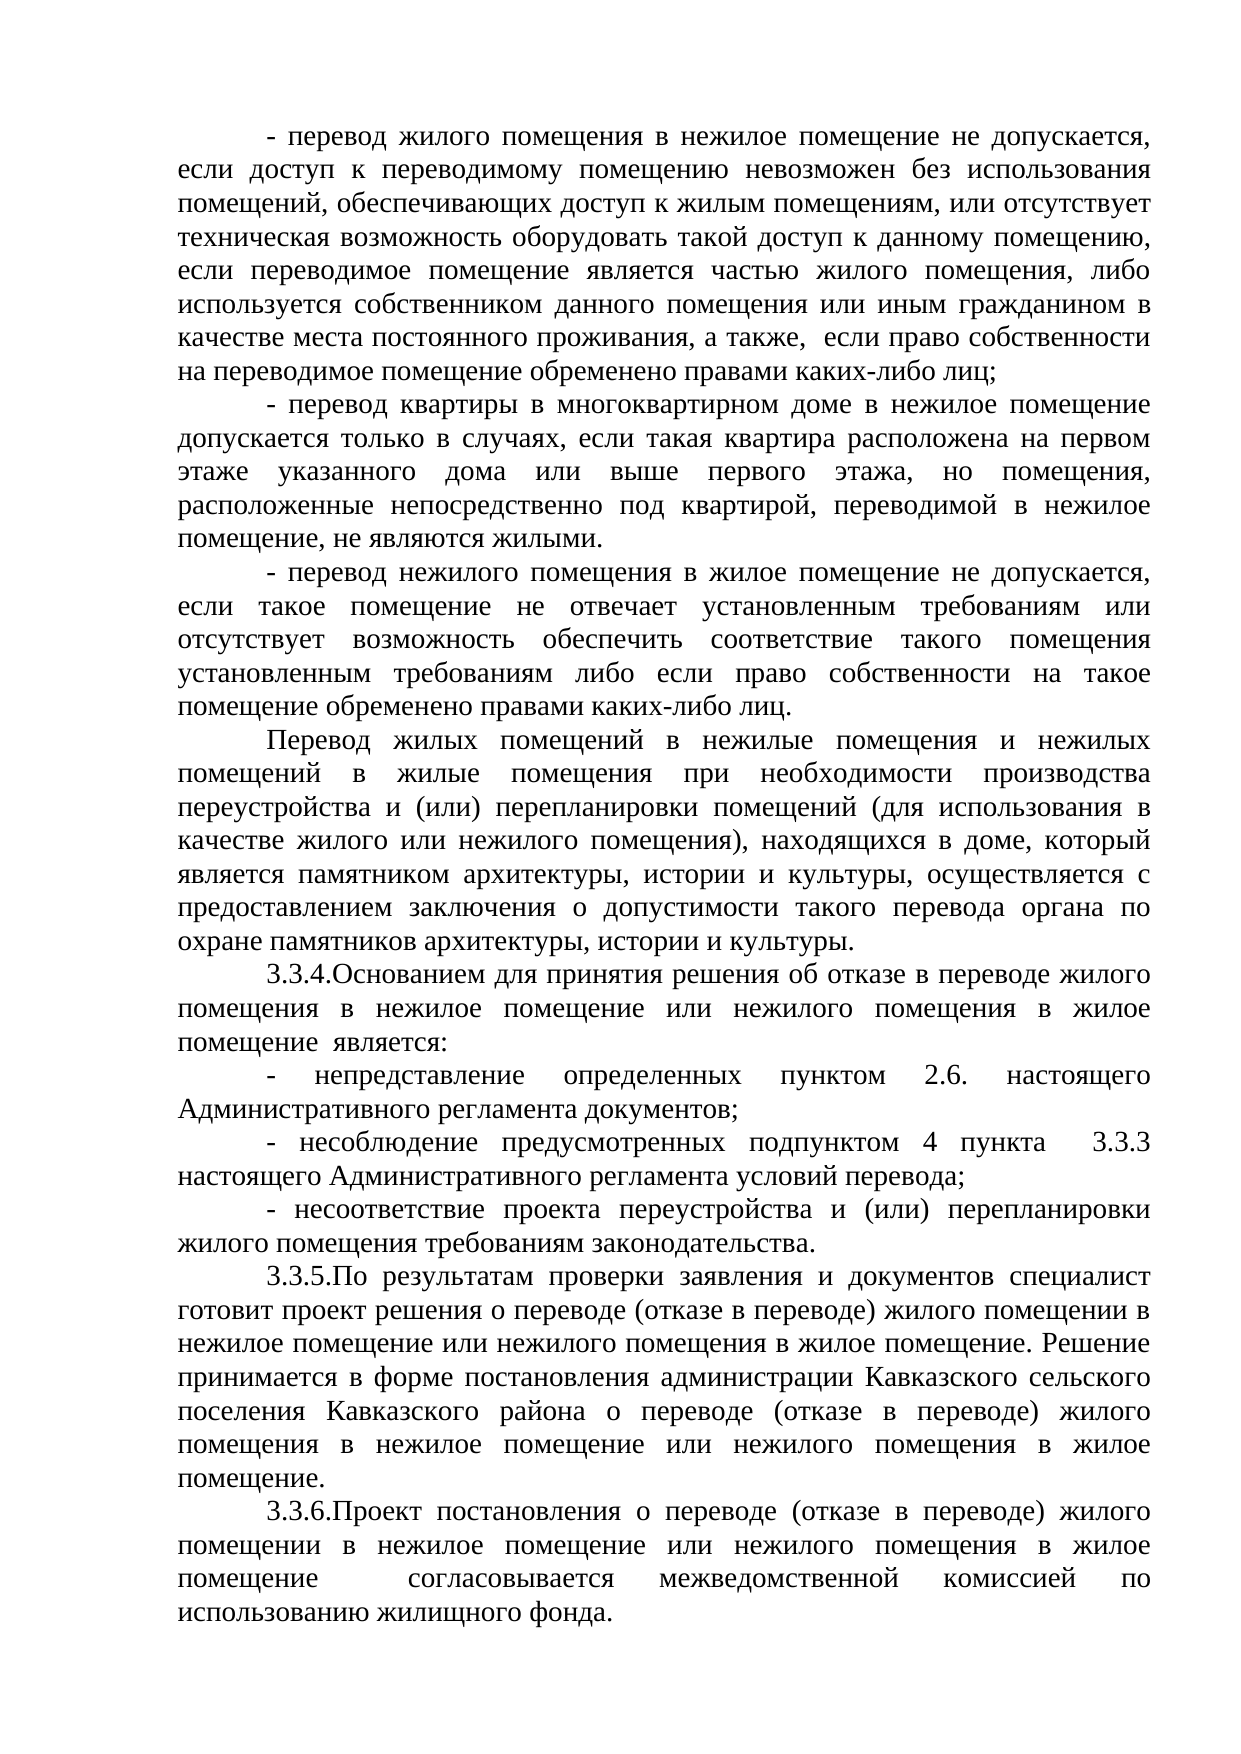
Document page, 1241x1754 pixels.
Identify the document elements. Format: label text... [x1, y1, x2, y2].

text - несоблюдение предусмотренных подпунктом 4 пункта 3.3.3 настоящего Административного регламента условий перевода; [177, 1124, 1152, 1191]
text - непредставление определенных пунктом 2.6. настоящего Административного регламента документов; [177, 1057, 1152, 1124]
text - перевод нежилого помещения в жилое помещение не допускается, если такое помещение не отвечает установленным требованиям или отсутствует возможность обеспечить соответствие такого помещения установленным требованиям либо если право собственности на такое помещение обременено правами каких-либо лиц. [177, 554, 1152, 722]
text 3.3.4.Основанием для принятия решения об отказе в переводе жилого помещения в нежилое помещение или нежилого помещения в жилое помещение является: [177, 957, 1152, 1057]
text 3.3.5.По результатам проверки заявления и документов специалист готовит проект решения о переводе (отказе в переводе) жилого помещении в нежилое помещение или нежилого помещения в жилое помещение. Решение принимается в форме постановления администрации Кавказского сельского поселения Кавказского района о переводе (отказе в переводе) жилого помещения в нежилое помещение или нежилого помещения в жилое помещение. [177, 1258, 1152, 1493]
text - несоответствие проекта переустройства и (или) перепланировки жилого помещения требованиям законодательства. [177, 1191, 1152, 1258]
text 3.3.6.Проект постановления о переводе (отказе в переводе) жилого помещении в нежилое помещение или нежилого помещения в жилое помещение согласовывается межведомственной комиссией по использованию жилищного фонда. [177, 1493, 1152, 1627]
text - перевод квартиры в многоквартирном доме в нежилое помещение допускается только в случаях, если такая квартира расположена на первом этаже указанного дома или выше первого этажа, но помещения, расположенные непосредственно под квартирой, переводимой в нежилое помещение, не являются жилыми. [177, 386, 1152, 554]
text Перевод жилых помещений в нежилые помещения и нежилых помещений в жилые помещения при необходимости производства переустройства и (или) перепланировки помещений (для использования в качестве жилого или нежилого помещения), находящихся в доме, который является памятником архитектуры, истории и культуры, осуществляется с предоставлением заключения о допустимости такого перевода органа по охране памятников архитектуры, истории и культуры. [177, 722, 1152, 957]
text - перевод жилого помещения в нежилое помещение не допускается, если доступ к переводимому помещению невозможен без использования помещений, обеспечивающих доступ к жилым помещениям, или отсутствует техническая возможность оборудовать такой доступ к данному помещению, если переводимое помещение является частью жилого помещения, либо используется собственником данного помещения или иным гражданином в качестве места постоянного проживания, а также, если право собственности на переводимое помещение обременено правами каких-либо лиц; [177, 118, 1152, 386]
